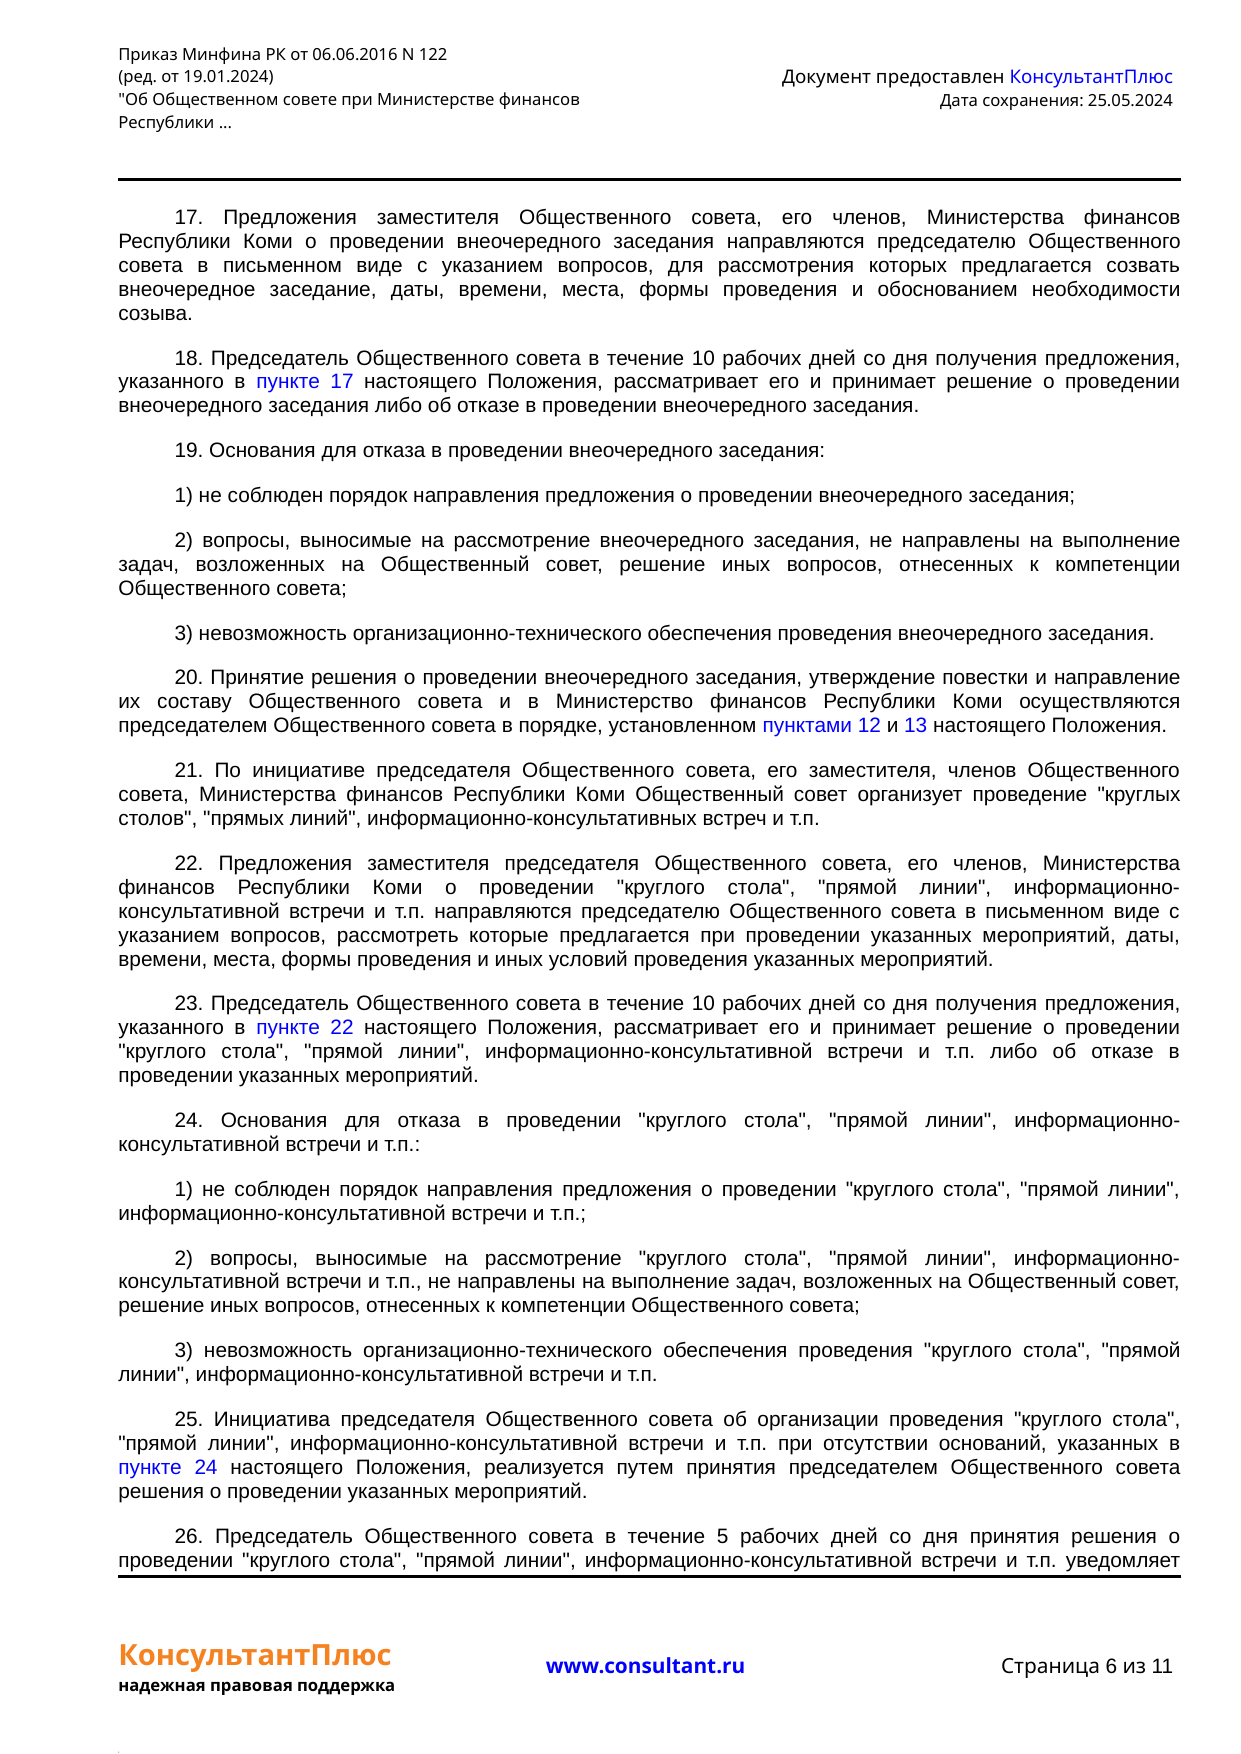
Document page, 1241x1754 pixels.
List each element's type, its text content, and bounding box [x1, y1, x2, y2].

text 25. Инициатива председателя Общественного совета об организации проведения "круглого стола", "прямой линии", информационно-консультативной встречи и т.п. при отсутствии оснований, указанных в пункте 24 настоящего Положения, реализуется путем принятия председателем Общественного совета решения о проведении указанных мероприятий. [118, 1407, 1181, 1503]
text 1) не соблюден порядок направления предложения о проведении внеочередного заседания; [118, 483, 1181, 507]
text 1) не соблюден порядок направления предложения о проведении "круглого стола", "прямой линии", информационно-консультативной встречи и т.п.; [118, 1177, 1181, 1224]
text 22. Предложения заместителя председателя Общественного совета, его членов, Министерства финансов Республики Коми о проведении "круглого стола", "прямой линии", информационно-консультативной встречи и т.п. направляются председателю Общественного совета в письменном виде с указанием вопросов, рассмотреть которые предлагается при проведении указанных мероприятий, даты, времени, места, формы проведения и иных условий проведения указанных мероприятий. [118, 851, 1181, 970]
text 21. По инициативе председателя Общественного совета, его заместителя, членов Общественного совета, Министерства финансов Республики Коми Общественный совет организует проведение "круглых столов", "прямых линий", информационно-консультативных встреч и т.п. [118, 758, 1181, 830]
text 18. Председатель Общественного совета в течение 10 рабочих дней со дня получения предложения, указанного в пункте 17 настоящего Положения, рассматривает его и принимает решение о проведении внеочередного заседания либо об отказе в проведении внеочередного заседания. [118, 345, 1181, 417]
text 2) вопросы, выносимые на рассмотрение "круглого стола", "прямой линии", информационно-консультативной встречи и т.п., не направлены на выполнение задач, возложенных на Общественный совет, решение иных вопросов, отнесенных к компетенции Общественного совета; [118, 1245, 1181, 1317]
text 2) вопросы, выносимые на рассмотрение внеочередного заседания, не направлены на выполнение задач, возложенных на Общественный совет, решение иных вопросов, отнесенных к компетенции Общественного совета; [118, 528, 1181, 599]
text 23. Председатель Общественного совета в течение 10 рабочих дней со дня получения предложения, указанного в пункте 22 настоящего Положения, рассматривает его и принимает решение о проведении "круглого стола", "прямой линии", информационно-консультативной встречи и т.п. либо об отказе в проведении указанных мероприятий. [118, 991, 1181, 1087]
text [118, 1523, 1181, 1571]
text 3) невозможность организационно-технического обеспечения проведения внеочередного заседания. [118, 620, 1181, 644]
text 20. Принятие решения о проведении внеочередного заседания, утверждение повестки и направление их составу Общественного совета и в Министерство финансов Республики Коми осуществляются председателем Общественного совета в порядке, установленном пунктами 12 и 13 настоящего Положения. [118, 665, 1181, 737]
text 19. Основания для отказа в проведении внеочередного заседания: [118, 438, 1181, 462]
text 17. Предложения заместителя Общественного совета, его членов, Министерства финансов Республики Коми о проведении внеочередного заседания направляются председателю Общественного совета в письменном виде с указанием вопросов, для рассмотрения которых предлагается созвать внеочередное заседание, даты, времени, места, формы проведения и обоснованием необходимости созыва. [118, 205, 1181, 324]
text 3) невозможность организационно-технического обеспечения проведения "круглого стола", "прямой линии", информационно-консультативной встречи и т.п. [118, 1338, 1181, 1386]
text 24. Основания для отказа в проведении "круглого стола", "прямой линии", информационно-консультативной встречи и т.п.: [118, 1108, 1181, 1156]
